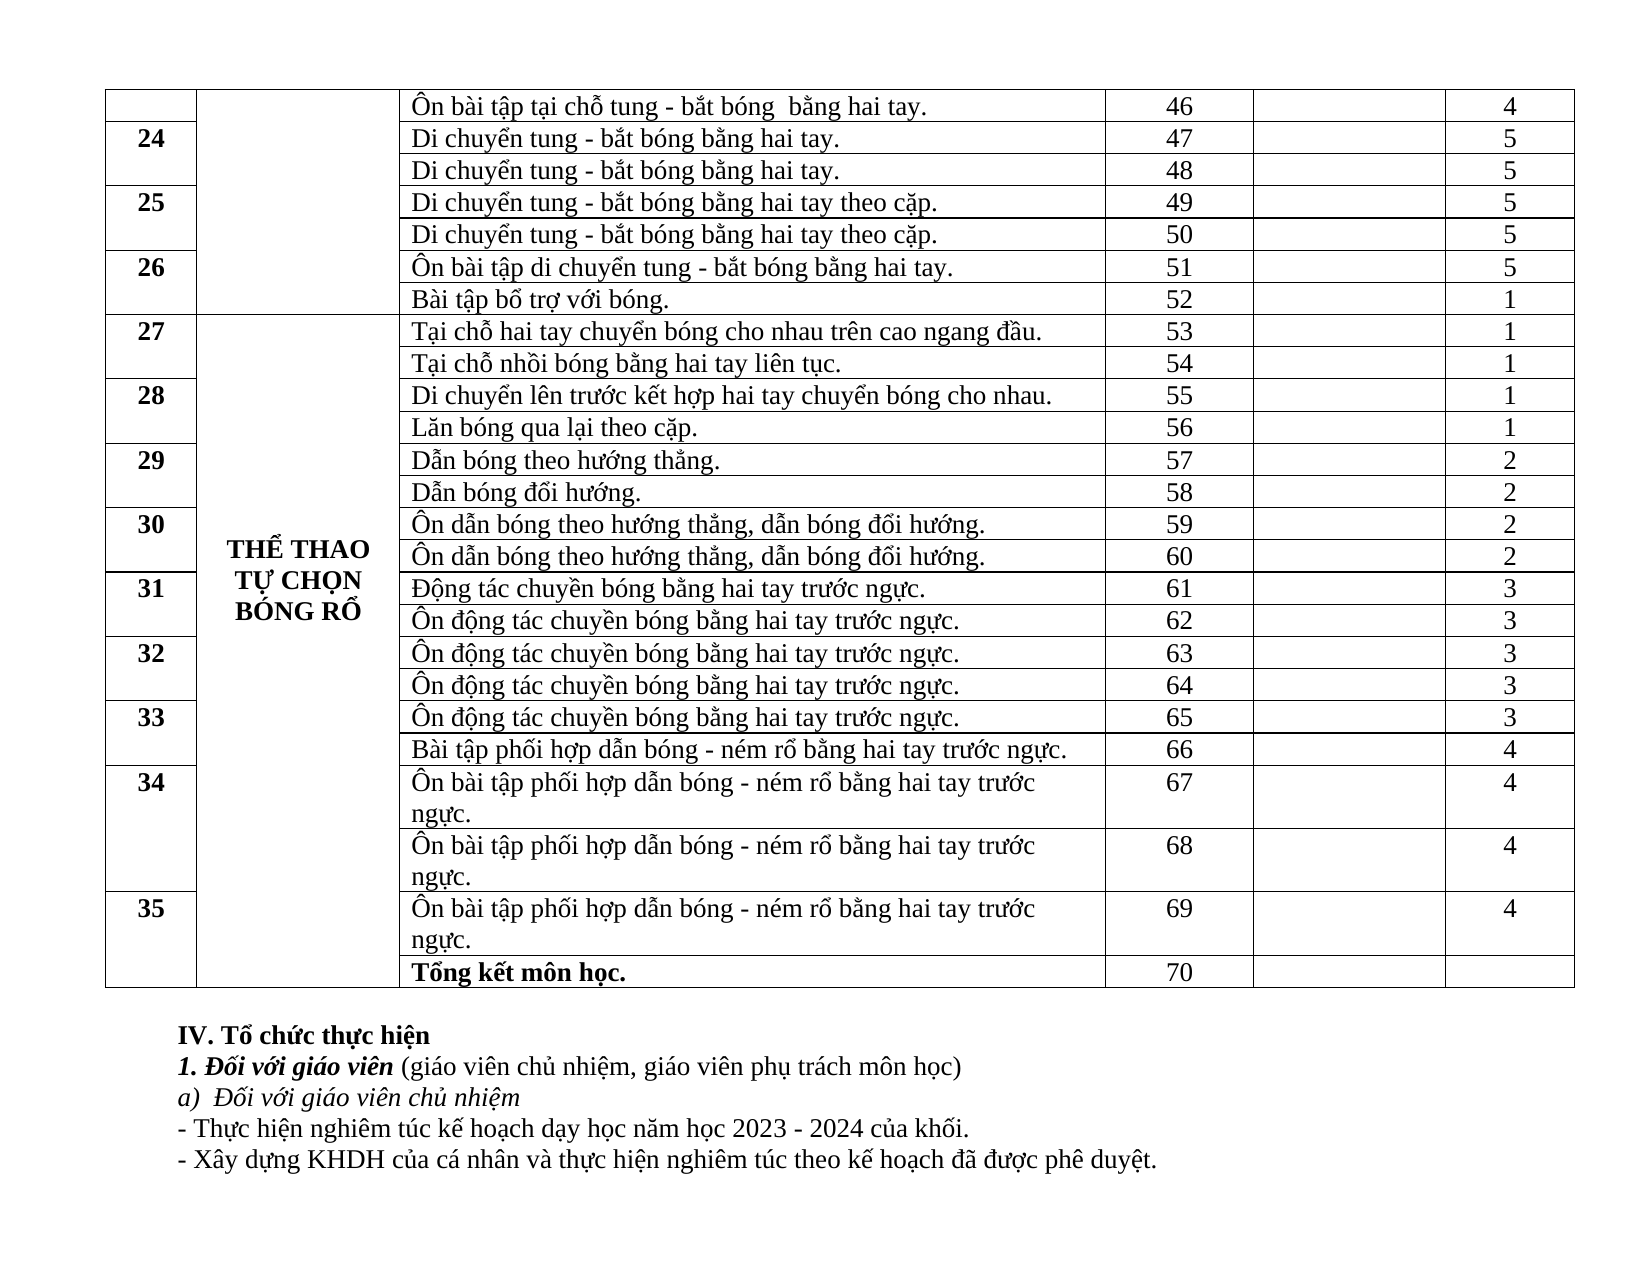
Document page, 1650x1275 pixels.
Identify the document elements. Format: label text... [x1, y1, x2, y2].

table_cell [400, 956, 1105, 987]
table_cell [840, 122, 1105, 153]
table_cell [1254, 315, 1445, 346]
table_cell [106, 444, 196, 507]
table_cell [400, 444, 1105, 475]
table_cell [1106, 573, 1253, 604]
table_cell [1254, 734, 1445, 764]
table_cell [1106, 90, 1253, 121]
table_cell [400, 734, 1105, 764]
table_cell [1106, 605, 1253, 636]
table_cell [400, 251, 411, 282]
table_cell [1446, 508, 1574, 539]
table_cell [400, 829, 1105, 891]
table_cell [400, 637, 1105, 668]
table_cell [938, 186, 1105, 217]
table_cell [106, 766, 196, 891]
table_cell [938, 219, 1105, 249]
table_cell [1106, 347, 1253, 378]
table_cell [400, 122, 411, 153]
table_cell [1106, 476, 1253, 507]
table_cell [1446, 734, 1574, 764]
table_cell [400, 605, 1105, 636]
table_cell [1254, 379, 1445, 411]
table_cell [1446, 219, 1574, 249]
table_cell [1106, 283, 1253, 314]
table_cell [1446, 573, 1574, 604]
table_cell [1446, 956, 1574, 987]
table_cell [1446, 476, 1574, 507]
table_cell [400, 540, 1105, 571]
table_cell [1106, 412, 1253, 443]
text 1. Đối với giáo viên (giáo viên chủ nhiệm, giáo viên phụ trách môn học) [118, 1050, 1561, 1081]
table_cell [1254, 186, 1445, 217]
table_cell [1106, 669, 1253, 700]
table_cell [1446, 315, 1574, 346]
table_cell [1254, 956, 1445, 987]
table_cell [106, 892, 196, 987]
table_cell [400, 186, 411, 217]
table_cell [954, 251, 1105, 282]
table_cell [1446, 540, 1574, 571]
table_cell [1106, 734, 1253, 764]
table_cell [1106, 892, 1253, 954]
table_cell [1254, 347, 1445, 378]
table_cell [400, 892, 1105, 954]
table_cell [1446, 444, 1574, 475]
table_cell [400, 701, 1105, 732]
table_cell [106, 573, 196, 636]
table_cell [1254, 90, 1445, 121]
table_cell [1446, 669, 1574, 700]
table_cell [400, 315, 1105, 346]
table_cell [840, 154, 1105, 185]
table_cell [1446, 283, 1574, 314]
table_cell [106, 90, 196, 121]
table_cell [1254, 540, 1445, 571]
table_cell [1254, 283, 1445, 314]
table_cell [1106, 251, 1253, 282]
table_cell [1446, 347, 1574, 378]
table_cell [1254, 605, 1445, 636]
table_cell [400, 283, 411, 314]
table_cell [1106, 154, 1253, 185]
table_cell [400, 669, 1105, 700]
text - Thực hiện nghiêm túc kế hoạch dạy học năm học 2023 - 2024 của khối. [118, 1112, 1561, 1143]
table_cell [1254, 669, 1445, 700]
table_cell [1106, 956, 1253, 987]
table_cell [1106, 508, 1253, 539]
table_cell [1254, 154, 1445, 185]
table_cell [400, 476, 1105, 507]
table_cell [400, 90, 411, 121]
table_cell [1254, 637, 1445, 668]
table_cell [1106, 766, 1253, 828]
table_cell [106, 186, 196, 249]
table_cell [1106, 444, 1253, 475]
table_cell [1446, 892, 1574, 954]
text IV. Tổ chức thực hiện [118, 1019, 1561, 1050]
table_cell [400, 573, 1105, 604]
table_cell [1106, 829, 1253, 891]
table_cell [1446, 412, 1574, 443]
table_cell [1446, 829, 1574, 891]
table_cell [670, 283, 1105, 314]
text a) Đối với giáo viên chủ nhiệm [118, 1081, 1561, 1112]
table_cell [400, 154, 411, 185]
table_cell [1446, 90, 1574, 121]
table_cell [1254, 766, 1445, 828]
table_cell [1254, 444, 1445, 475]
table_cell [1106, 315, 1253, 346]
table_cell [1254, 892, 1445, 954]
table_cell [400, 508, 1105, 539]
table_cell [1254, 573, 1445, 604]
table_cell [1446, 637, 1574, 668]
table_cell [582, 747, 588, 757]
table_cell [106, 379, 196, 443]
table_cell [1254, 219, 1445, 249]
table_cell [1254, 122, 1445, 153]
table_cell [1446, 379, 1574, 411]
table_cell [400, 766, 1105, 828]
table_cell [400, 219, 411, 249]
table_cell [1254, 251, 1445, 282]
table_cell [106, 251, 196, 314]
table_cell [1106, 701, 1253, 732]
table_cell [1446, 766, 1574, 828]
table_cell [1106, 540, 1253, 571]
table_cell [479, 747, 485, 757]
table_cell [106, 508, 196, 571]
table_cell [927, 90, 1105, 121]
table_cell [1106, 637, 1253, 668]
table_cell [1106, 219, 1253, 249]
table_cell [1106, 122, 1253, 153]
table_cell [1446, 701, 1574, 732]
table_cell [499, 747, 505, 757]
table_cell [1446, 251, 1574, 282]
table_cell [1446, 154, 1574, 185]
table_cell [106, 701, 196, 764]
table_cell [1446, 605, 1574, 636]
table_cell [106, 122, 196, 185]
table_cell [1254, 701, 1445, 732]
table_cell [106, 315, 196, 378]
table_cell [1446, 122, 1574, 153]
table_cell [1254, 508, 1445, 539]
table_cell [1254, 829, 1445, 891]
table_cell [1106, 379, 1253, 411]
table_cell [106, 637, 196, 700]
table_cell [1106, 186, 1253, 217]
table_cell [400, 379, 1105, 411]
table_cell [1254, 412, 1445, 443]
text - Xây dựng KHDH của cá nhân và thực hiện nghiêm túc theo kế hoạch đã được phê duyệt. [118, 1143, 1561, 1175]
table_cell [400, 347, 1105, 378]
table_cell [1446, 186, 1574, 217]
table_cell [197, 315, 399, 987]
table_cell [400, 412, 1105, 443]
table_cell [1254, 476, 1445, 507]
